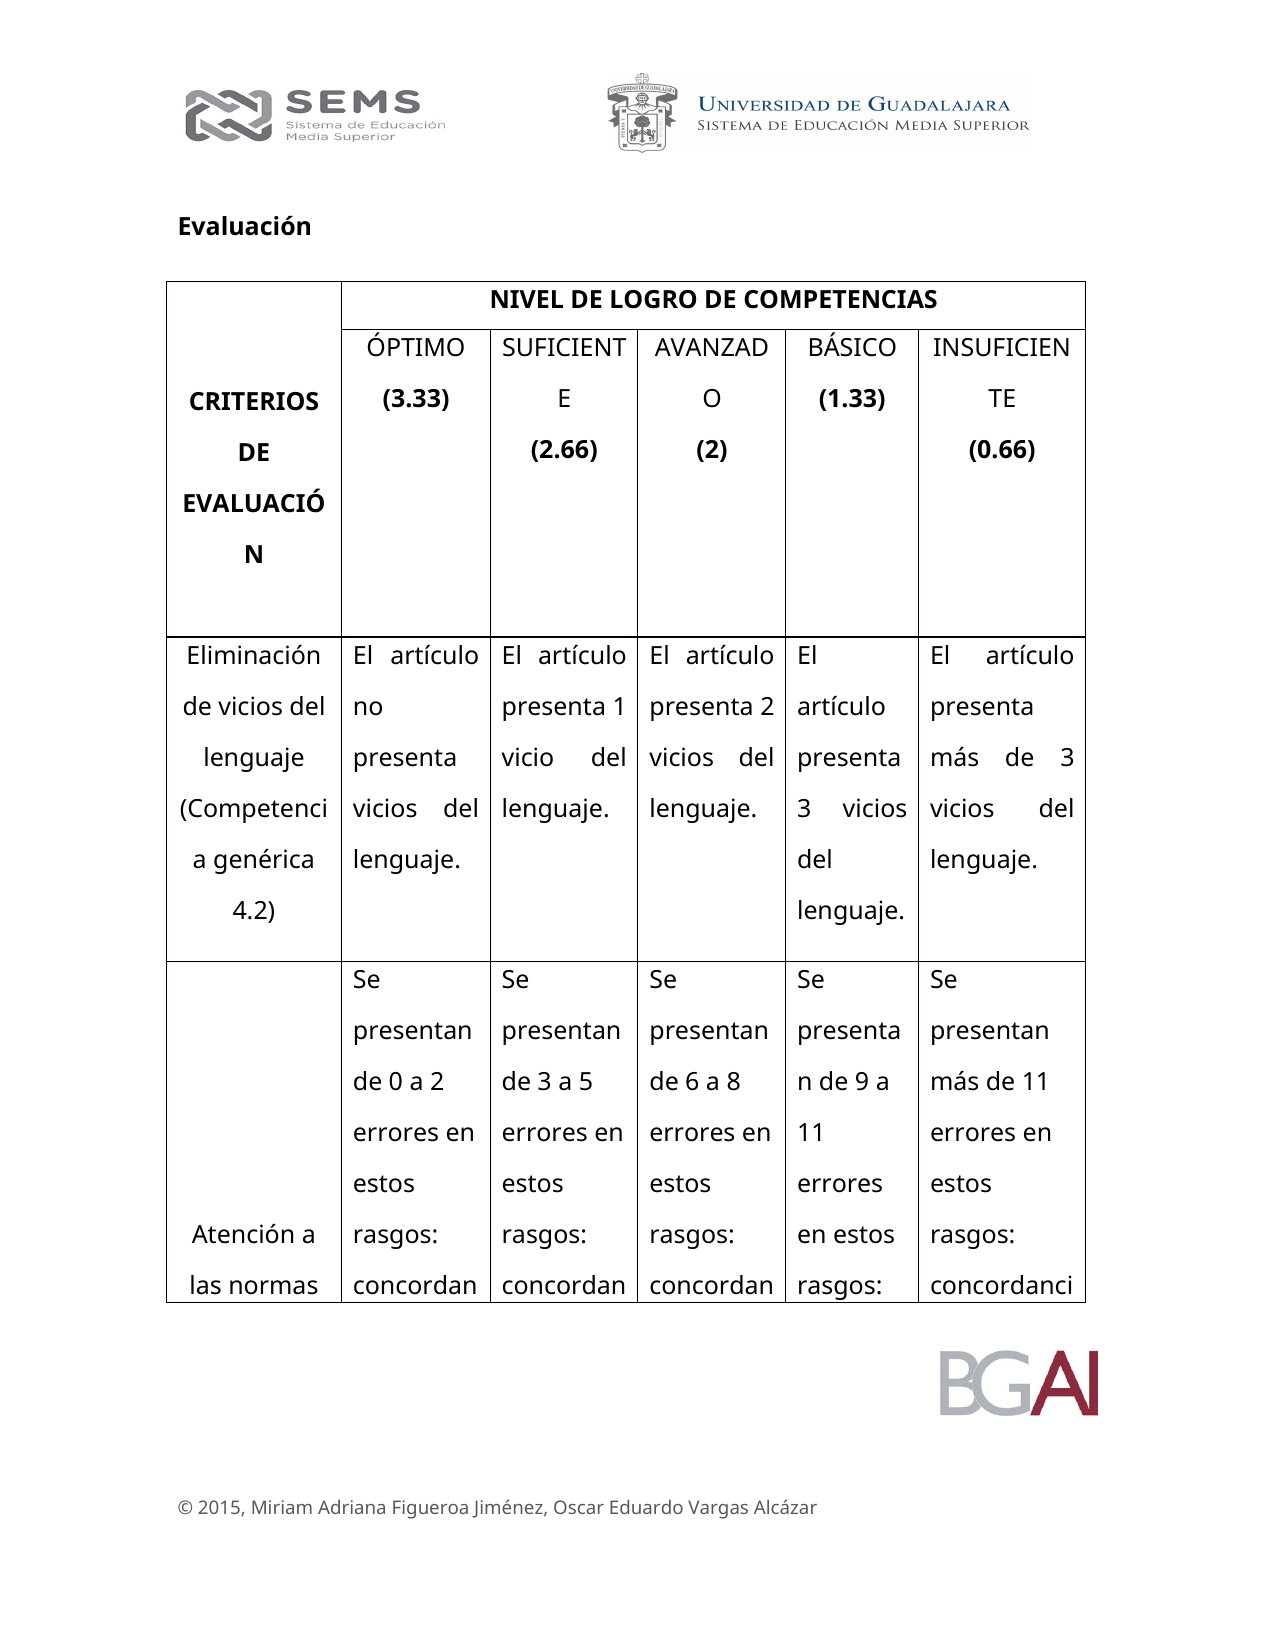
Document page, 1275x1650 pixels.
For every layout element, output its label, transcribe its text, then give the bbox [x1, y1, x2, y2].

table_cell BÁSICO (1.33) [786, 330, 918, 636]
table_cell AVANZADO (2) [638, 330, 785, 636]
table_cell Se presentan de 6 a 8 errores en estos rasgos: concordancia gramatical, uso pertinente de sinónimos y coherencia y cohesión de párrafos. [638, 962, 785, 1302]
table_cell El artículo presenta 1 vicio del lenguaje. [491, 638, 637, 961]
table_cell El artículo presenta más de 3 vicios del lenguaje. [919, 638, 1085, 961]
table_cell El artículo presenta 3 vicios del lenguaje. [786, 638, 918, 961]
table_cell Se presentan de 0 a 2 errores en estos rasgos: concordancia gramatical, uso pertinente de sinónimos, coherencia y cohesión de párrafos. [342, 962, 490, 1302]
table_cell ÓPTIMO (3.33) [342, 330, 490, 636]
picture [932, 1348, 1098, 1421]
table_cell SUFICIENTE (2.66) [491, 330, 637, 636]
table_header NIVEL DE LOGRO DE COMPETENCIAS [342, 282, 1085, 329]
table_cell Se presentan de 9 a 11 errores en estos rasgos: concordancia gramatical, uso pertinente de sinónimos y coherencia y cohesión de párrafos. [786, 962, 918, 1302]
table_cell Eliminación de vicios del lenguaje (Competencia genérica 4.2) [167, 638, 341, 961]
picture [607, 73, 1030, 153]
picture [177, 85, 453, 153]
text Evaluación [177, 209, 1098, 243]
table_cell Se presentan de 3 a 5 errores en estos rasgos: concordancia gramatical, uso pertinente de sinónimos y coherencia y cohesión de párrafos. [491, 962, 637, 1302]
table_cell Se presentan más de 11 errores en estos rasgos: concordancia gramatical, uso pertinente de sinónimos y coherencia y cohesión de párrafos. [919, 962, 1085, 1302]
table_cell El artículo presenta 2 vicios del lenguaje. [638, 638, 785, 961]
table_header CRITERIOS DE EVALUACIÓN [167, 282, 341, 636]
table_cell INSUFICIENTE (0.66) [919, 330, 1085, 636]
table_cell El artículo no presenta vicios del lenguaje. [342, 638, 490, 961]
table_cell Atención a las normas de redacción (Competencia genérica 4.2) [167, 962, 341, 1302]
